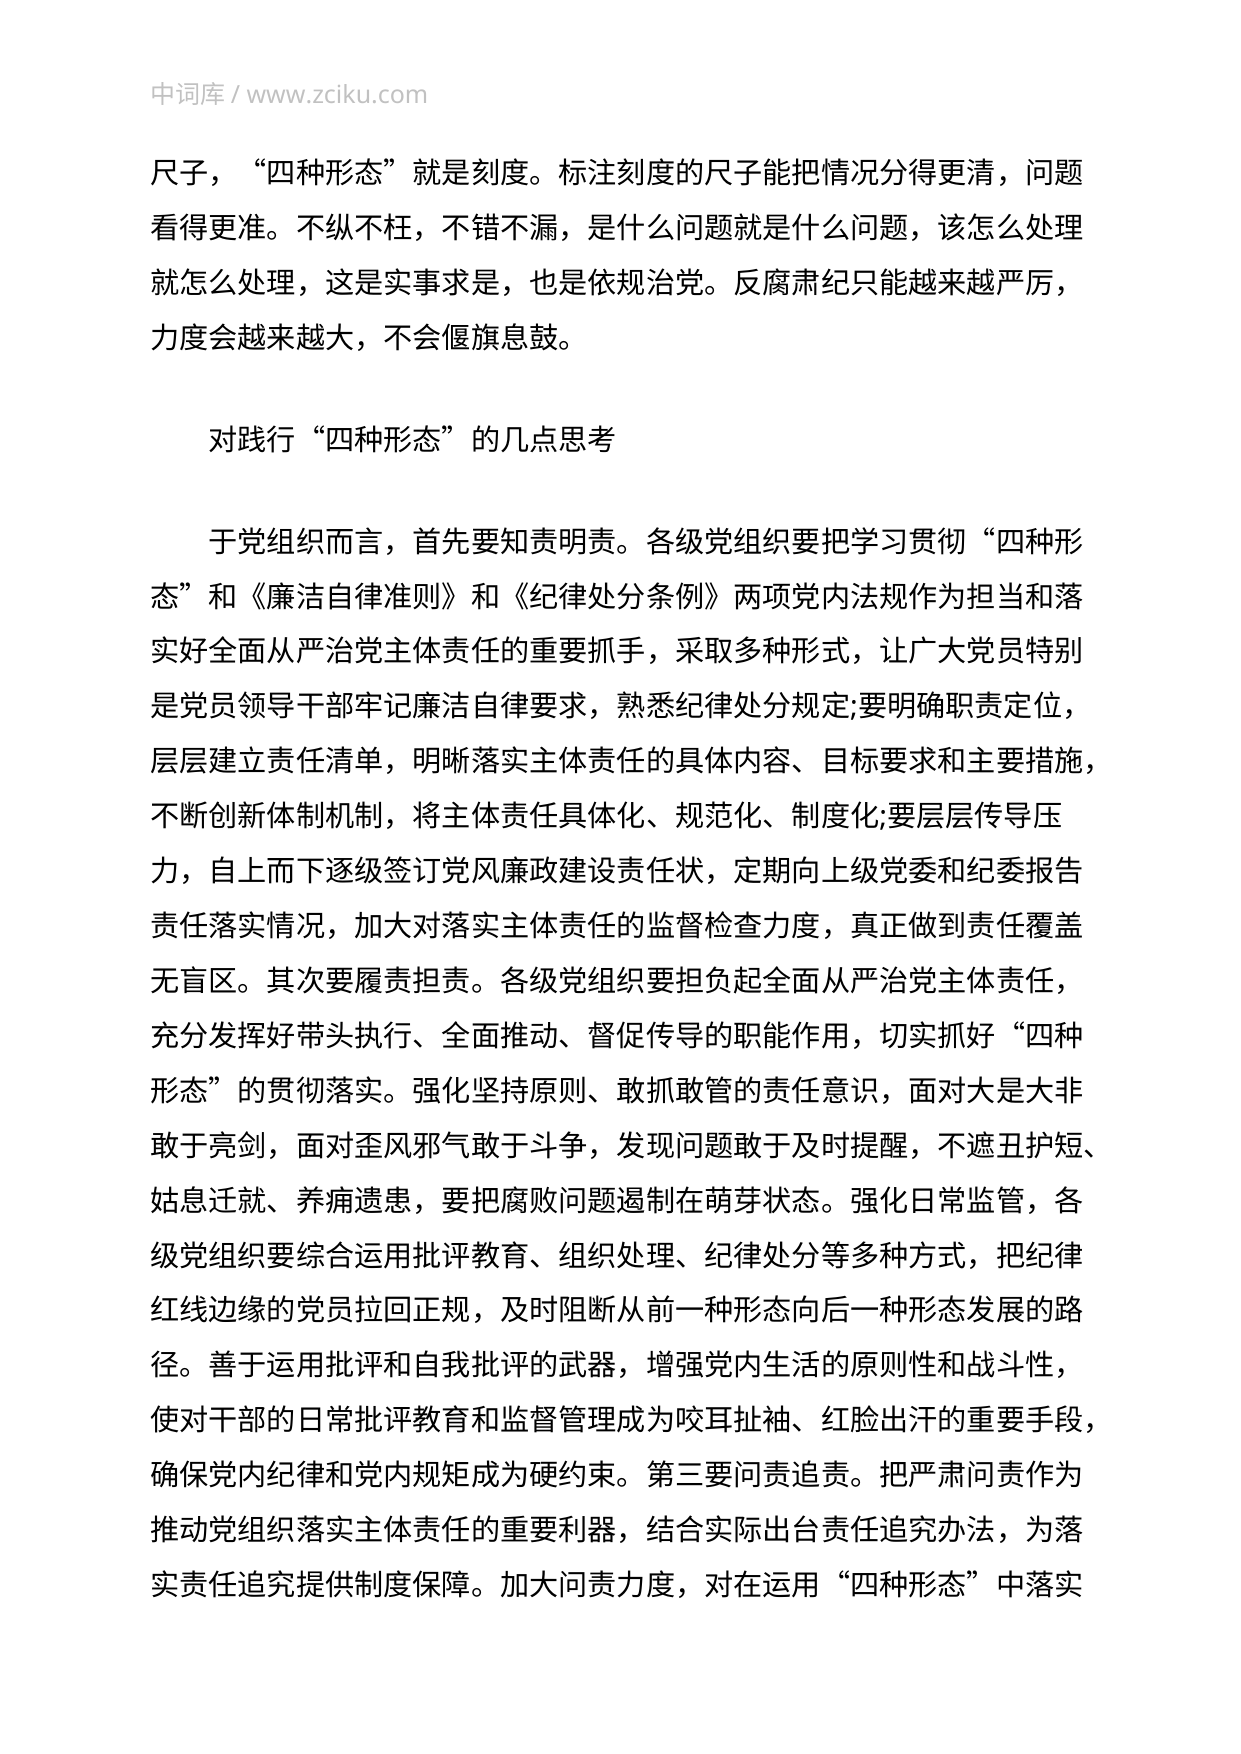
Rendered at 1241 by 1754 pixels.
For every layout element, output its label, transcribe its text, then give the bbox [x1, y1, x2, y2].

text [150, 518, 1090, 1604]
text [150, 150, 1090, 357]
text 对践行“四种形态”的几点思考 [150, 416, 1090, 459]
